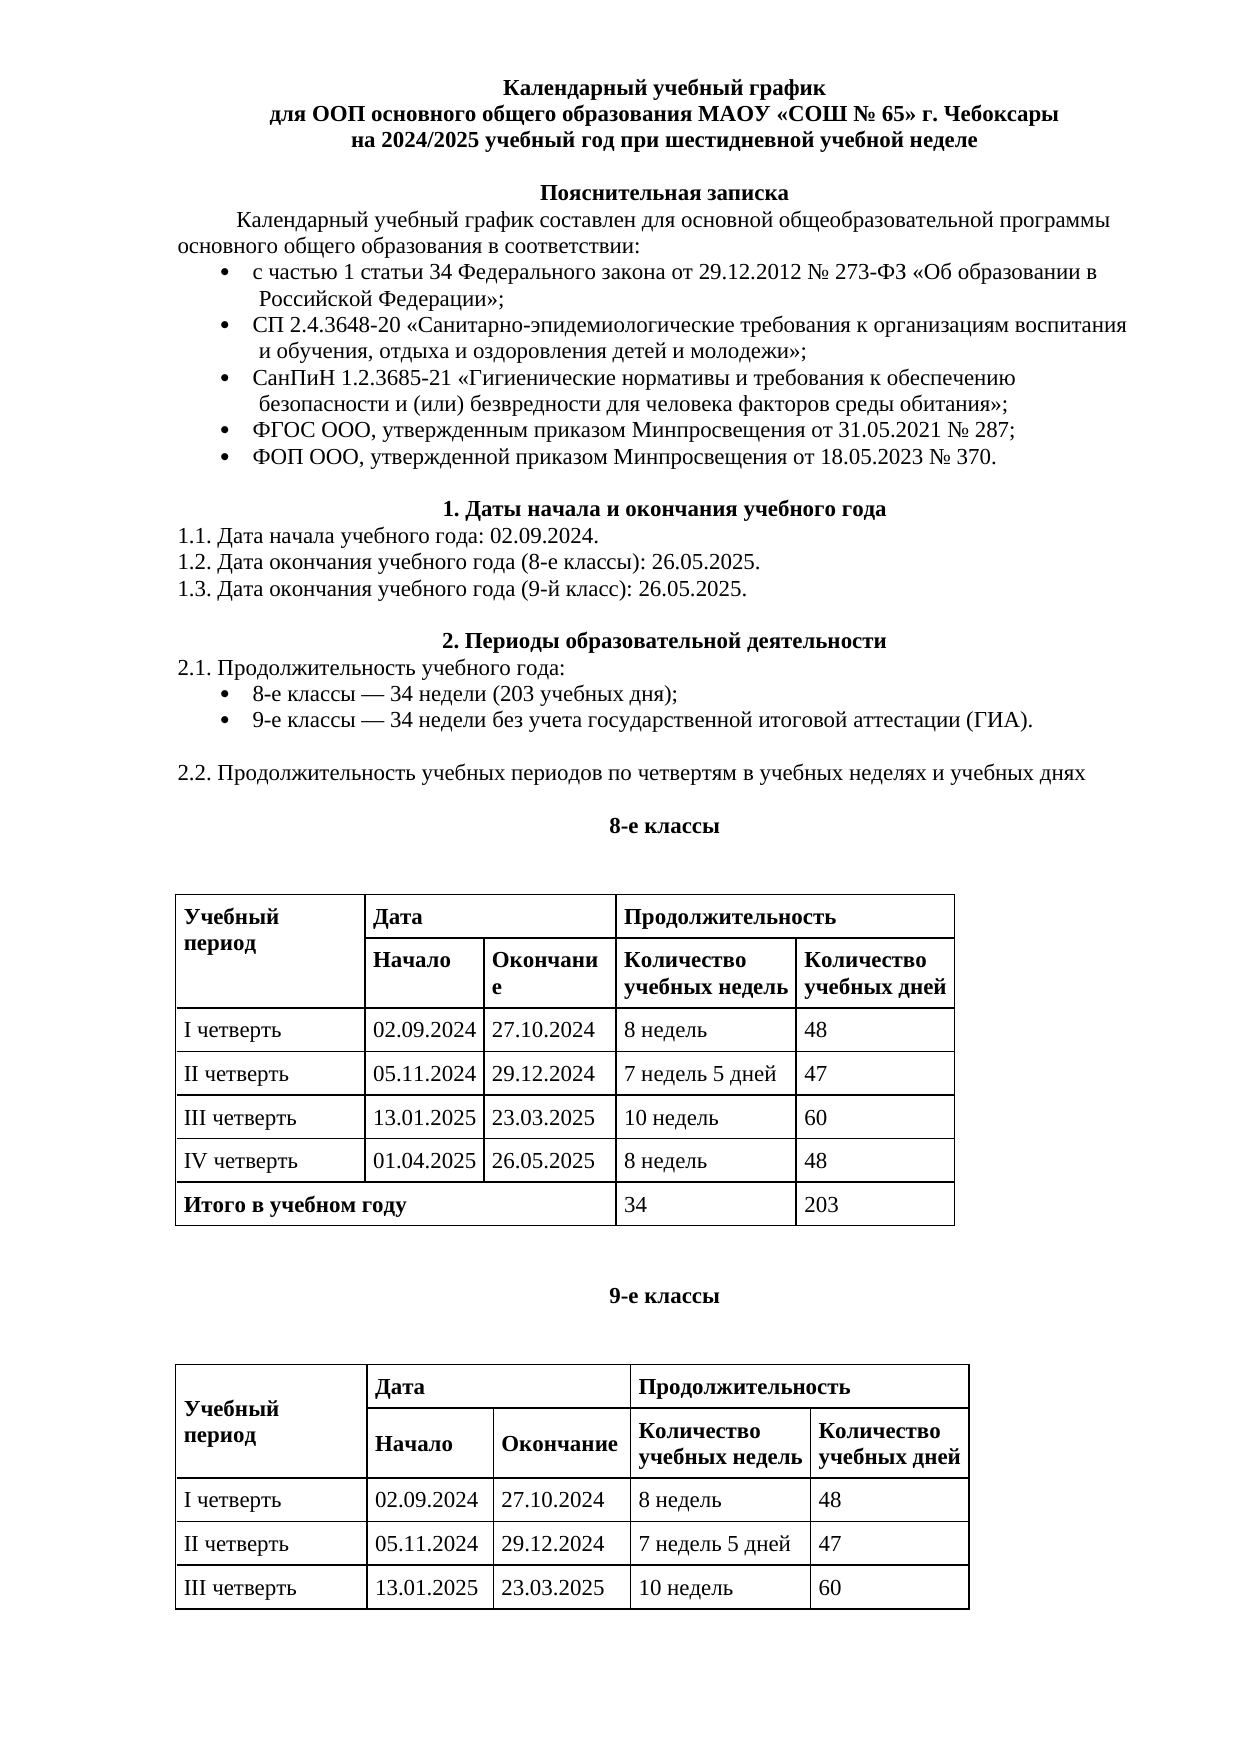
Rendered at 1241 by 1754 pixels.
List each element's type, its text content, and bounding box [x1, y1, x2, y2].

text 1. Даты начала и окончания учебного года [177, 496, 1152, 522]
table_cell II четверть [176, 1522, 366, 1564]
table_cell I четверть [176, 1008, 364, 1051]
table_cell 8 недель [631, 1479, 810, 1521]
text Календарный учебный график [177, 74, 1152, 100]
text 1.3. Дата окончания учебного года (9-й класс): 26.05.2025. [177, 574, 1152, 601]
text 8-е классы [177, 812, 1152, 838]
table_cell 23.03.2025 [485, 1096, 615, 1138]
table_cell 01.04.2025 [366, 1139, 483, 1181]
list с частью 1 статьи 34 Федерального закона от 29.12.2012 № 273-ФЗ «Об образовании в Российской Федерации»; [221, 258, 1133, 311]
table_header Дата [366, 895, 615, 937]
table_cell 47 [811, 1522, 968, 1564]
table_cell 02.09.2024 [368, 1479, 493, 1521]
text Календарный учебный график составлен для основной общеобразовательной программы основного общего образования в соответствии: [177, 206, 1152, 258]
table_cell 27.10.2024 [485, 1009, 615, 1051]
text 2.1. Продолжительность учебного года: [177, 654, 1152, 680]
table_cell Количество учебных недель [631, 1409, 810, 1477]
text для ООП основного общего образования МАОУ «СОШ № 65» г. Чебоксары на 2024/2025 учебный год при шестидневной учебной неделе [177, 100, 1152, 153]
table_cell 47 [797, 1052, 954, 1094]
table_cell 10 недель [617, 1096, 795, 1138]
table_cell 10 недель [631, 1566, 810, 1608]
table_cell 13.01.2025 [368, 1566, 493, 1608]
list ФОП ООО, утвержденной приказом Минпросвещения от 18.05.2023 № 370. [221, 443, 1133, 469]
text 1.1. Дата начала учебного года: 02.09.2024. [177, 522, 1152, 548]
table_cell 34 [617, 1183, 795, 1225]
table_cell 48 [797, 1009, 954, 1051]
table_header Учебный период [176, 895, 364, 1007]
table_cell Количество учебных дней [811, 1409, 968, 1477]
table_cell IV четверть [176, 1139, 364, 1181]
table_cell 7 недель 5 дней [631, 1522, 810, 1564]
table_cell Количество учебных дней [797, 939, 954, 1007]
table_cell 05.11.2024 [366, 1052, 483, 1094]
table_cell Итого в учебном году [176, 1182, 615, 1225]
list СП 2.4.3648-20 «Санитарно-эпидемиологические требования к организациям воспитания и обучения, отдыха и оздоровления детей и молодежи»; [221, 311, 1133, 364]
text 1.2. Дата окончания учебного года (8-е классы): 26.05.2025. [177, 548, 1152, 574]
table_cell Начало [368, 1409, 493, 1477]
table_cell I четверть [176, 1478, 366, 1521]
table_header Учебный период [176, 1365, 366, 1477]
table_cell Количество учебных недель [617, 939, 795, 1007]
table_cell 27.10.2024 [494, 1479, 630, 1521]
table_cell 29.12.2024 [494, 1522, 630, 1564]
table_cell 7 недель 5 дней [617, 1052, 795, 1094]
table_cell 203 [797, 1183, 954, 1225]
table_cell III четверть [176, 1565, 366, 1608]
table_cell Окончание [485, 939, 615, 1007]
table_cell II четверть [176, 1052, 364, 1094]
list 8-е классы — 34 недели (203 учебных дня); [221, 680, 1133, 706]
text 2. Периоды образовательной деятельности [177, 627, 1152, 654]
table_cell 26.05.2025 [485, 1139, 615, 1181]
table_cell 02.09.2024 [366, 1009, 483, 1051]
table_cell 8 недель [617, 1139, 795, 1181]
table_cell 13.01.2025 [366, 1096, 483, 1138]
table_cell Окончание [494, 1409, 630, 1477]
table_cell Начало [366, 939, 483, 1007]
table_cell 48 [797, 1139, 954, 1181]
text 9-е классы [177, 1282, 1152, 1308]
table_cell III четверть [176, 1095, 364, 1138]
text Пояснительная записка [177, 179, 1152, 206]
table_cell 05.11.2024 [368, 1522, 493, 1564]
list ФГОС ООО, утвержденным приказом Минпросвещения от 31.05.2021 № 287; [221, 416, 1133, 443]
table_cell 29.12.2024 [485, 1052, 615, 1094]
table_cell 60 [811, 1566, 968, 1608]
table_cell 60 [797, 1096, 954, 1138]
table_cell 48 [811, 1479, 968, 1521]
list СанПиН 1.2.3685-21 «Гигиенические нормативы и требования к обеспечению безопасности и (или) безвредности для человека факторов среды обитания»; [221, 364, 1133, 416]
list 9-е классы — 34 недели без учета государственной итоговой аттестации (ГИА). [221, 706, 1133, 733]
table_header Продолжительность [617, 895, 954, 937]
table_cell 23.03.2025 [494, 1566, 630, 1608]
table_header Дата [368, 1365, 630, 1407]
table_cell 8 недель [617, 1009, 795, 1051]
text 2.2. Продолжительность учебных периодов по четвертям в учебных неделях и учебных днях [177, 759, 1152, 785]
table_header Продолжительность [631, 1365, 968, 1407]
